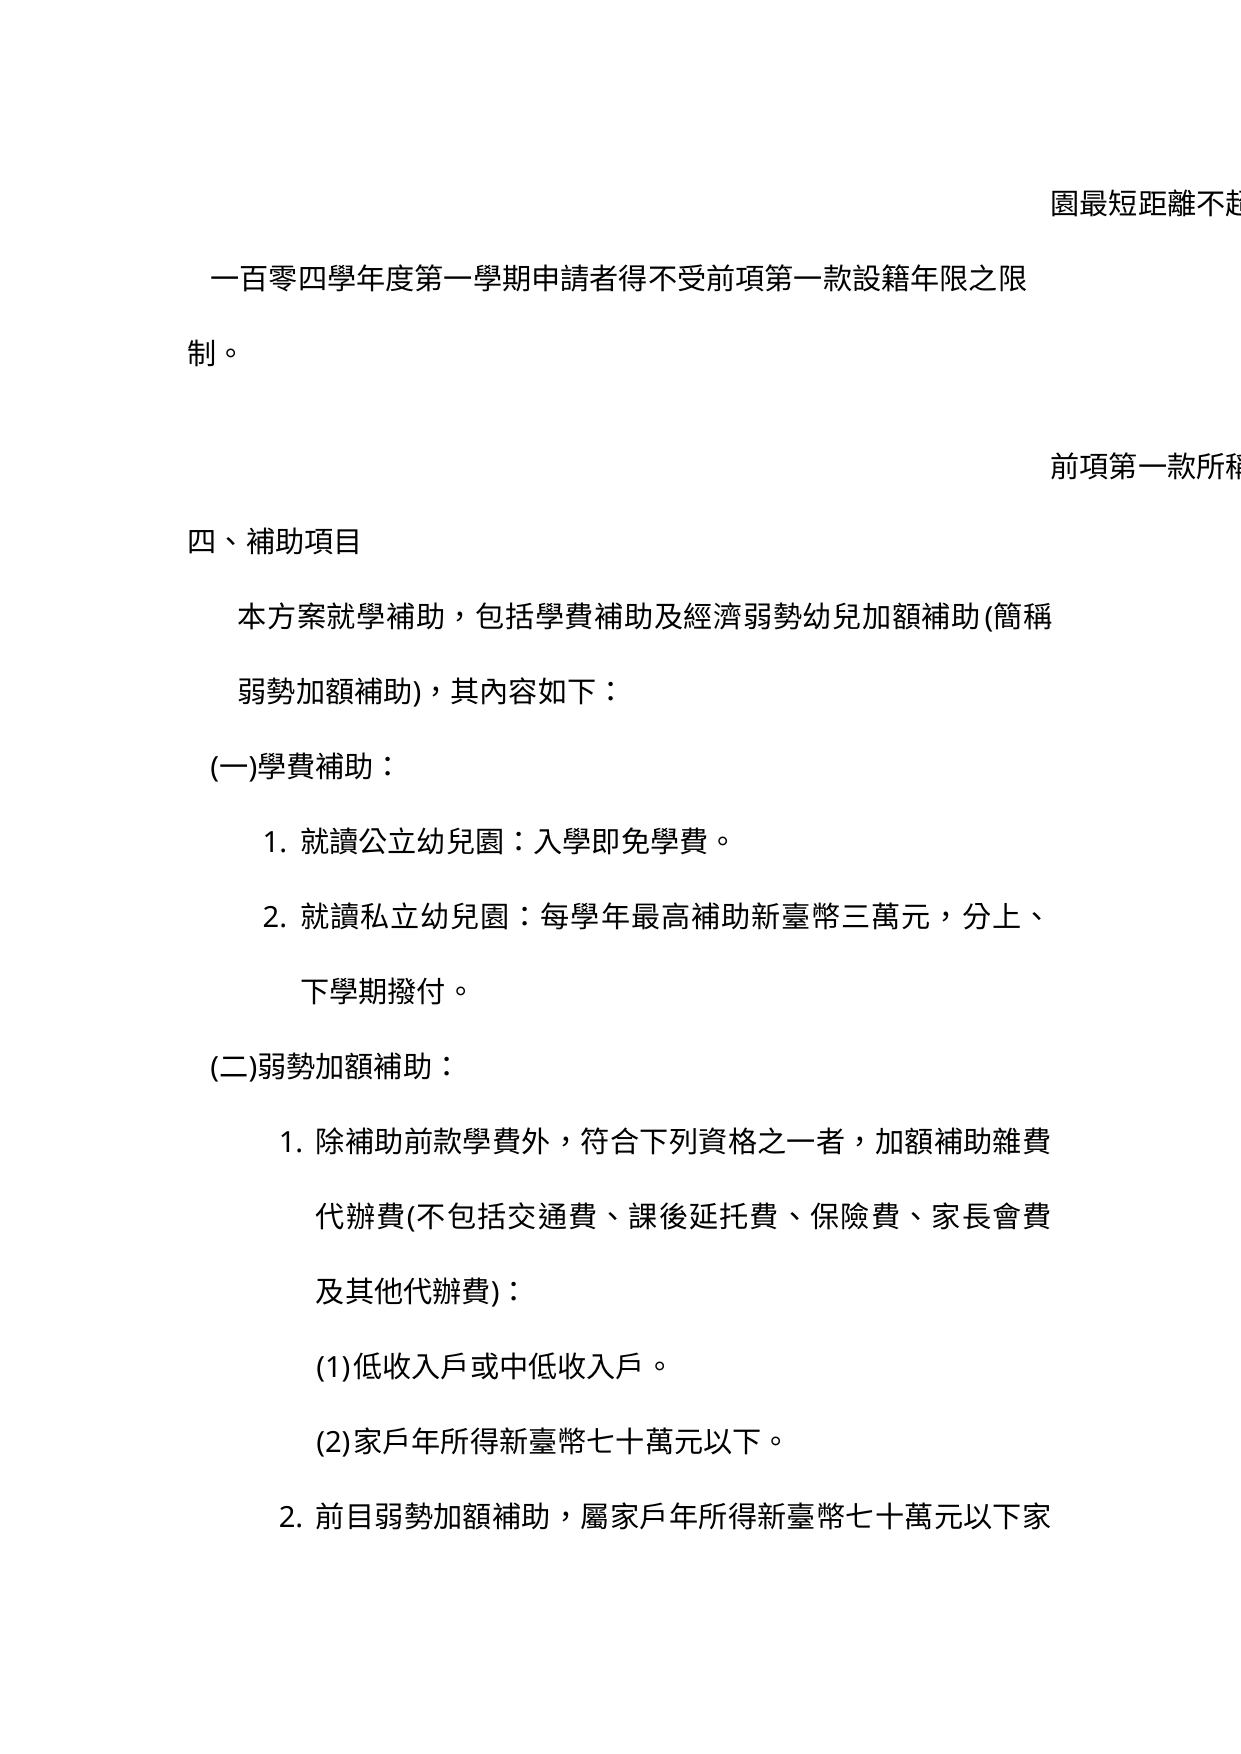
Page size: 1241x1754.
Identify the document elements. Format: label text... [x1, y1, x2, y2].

list 低收入戶或中低收入戶。 [316, 1327, 1053, 1402]
text (二)弱勢加額補助： [187, 1027, 1053, 1102]
text 前項第一款所稱學齡之計算，以幼兒入幼兒園當學年度九月一日 滿該歲數者認定之。 [1050, 389, 1240, 502]
list 就讀私立幼兒園：每學年最高補助新臺幣三萬元，分上、下學期撥付。 [262, 877, 1053, 1027]
list 家戶年所得新臺幣七十萬元以下。 [316, 1402, 1053, 1477]
text 一百零四學年度第一學期申請者得不受前項第一款設籍年限之限 [187, 239, 1053, 314]
list 除補助前款學費外，符合下列資格之一者，加額補助雜費、代辦費(不包括交通費、課後延托費、保險費、家長會費及其他代辦費)： [278, 1102, 1053, 1327]
text (一)學費補助： [187, 727, 1053, 802]
text 四、補助項目 [187, 502, 1053, 577]
text 制。 [187, 314, 1053, 389]
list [278, 1477, 1053, 1552]
list 本方案就學補助，包括學費補助及經濟弱勢幼兒加額補助(簡稱弱勢加額補助)，其內容如下： [237, 577, 1053, 727]
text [1050, 164, 1240, 239]
list 就讀公立幼兒園：入學即免學費。 [262, 802, 1053, 877]
